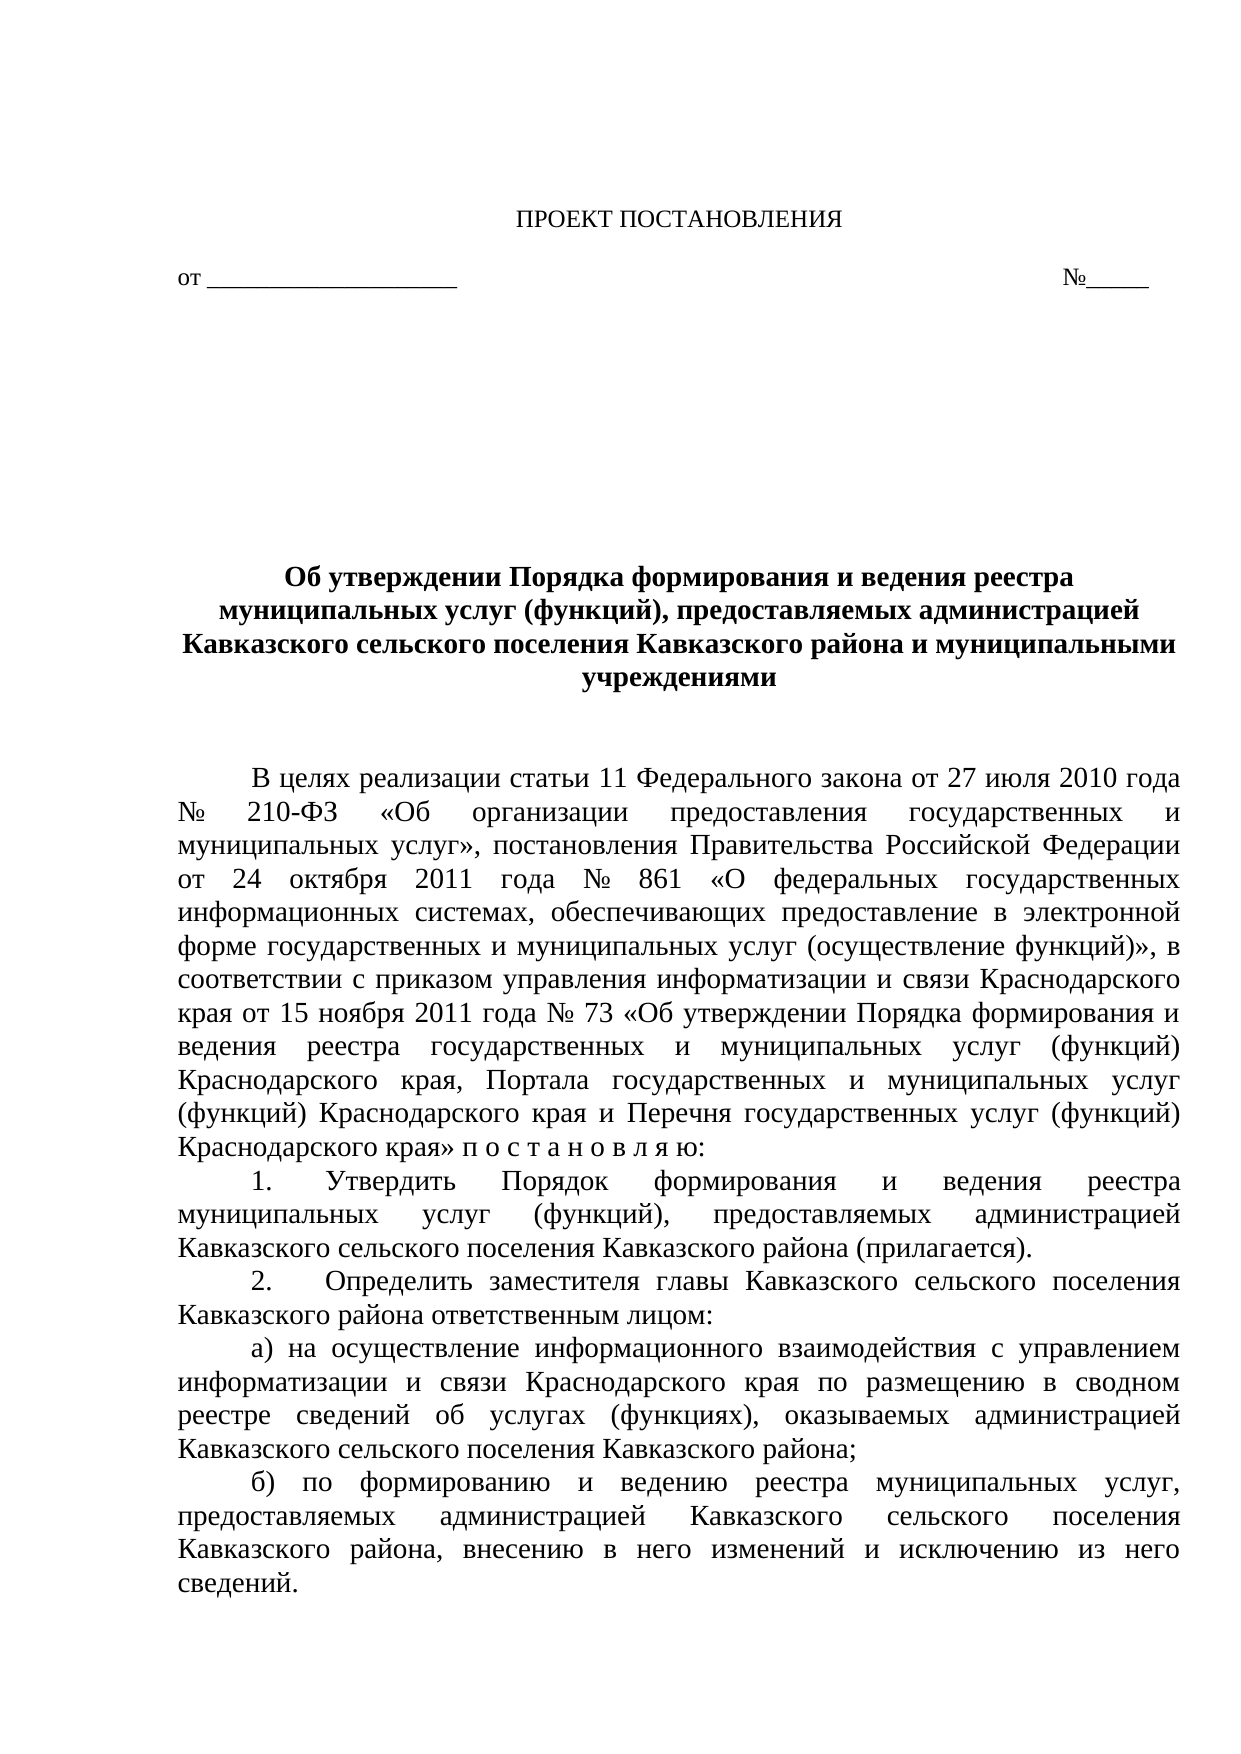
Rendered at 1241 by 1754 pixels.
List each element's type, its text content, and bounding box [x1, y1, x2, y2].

text Об утверждении Порядка формирования и ведения реестра муниципальных услуг (функций), предоставляемых администрацией Кавказского сельского поселения Кавказского района и муниципальными учреждениями [177, 559, 1181, 693]
text от ____________________ №_____ [177, 262, 1181, 291]
list Определить заместителя главы Кавказского сельского поселения Кавказского района ответственным лицом: [177, 1263, 1181, 1330]
text ПРОЕКТ ПОСТАНОВЛЕНИЯ [177, 204, 1181, 233]
list Утвердить Порядок формирования и ведения реестра муниципальных услуг (функций), предоставляемых администрацией Кавказского сельского поселения Кавказского района (прилагается). [177, 1163, 1181, 1263]
text В целях реализации статьи 11 Федерального закона от 27 июля 2010 года № 210-ФЗ «Об организации предоставления государственных и муниципальных услуг», постановления Правительства Российской Федерации от 24 октября 2011 года № 861 «О федеральных государственных информационных системах, обеспечивающих предоставление в электронной форме государственных и муниципальных услуг (осуществление функций)», в соответствии с приказом управления информатизации и связи Краснодарского края от 15 ноября 2011 года № 73 «Об утверждении Порядка формирования и ведения реестра государственных и муниципальных услуг (функций) Краснодарского края, Портала государственных и муниципальных услуг (функций) Краснодарского края и Перечня государственных услуг (функций) Краснодарского края» п о с т а н о в л я ю: [177, 760, 1181, 1163]
list а) на осуществление информационного взаимодействия с управлением информатизации и связи Краснодарского края по размещению в сводном реестре сведений об услугах (функциях), оказываемых администрацией Кавказского сельского поселения Кавказского района; [177, 1330, 1181, 1464]
list б) по формированию и ведению реестра муниципальных услуг, предоставляемых администрацией Кавказского сельского поселения Кавказского района, внесению в него изменений и исключению из него сведений. [177, 1464, 1181, 1599]
